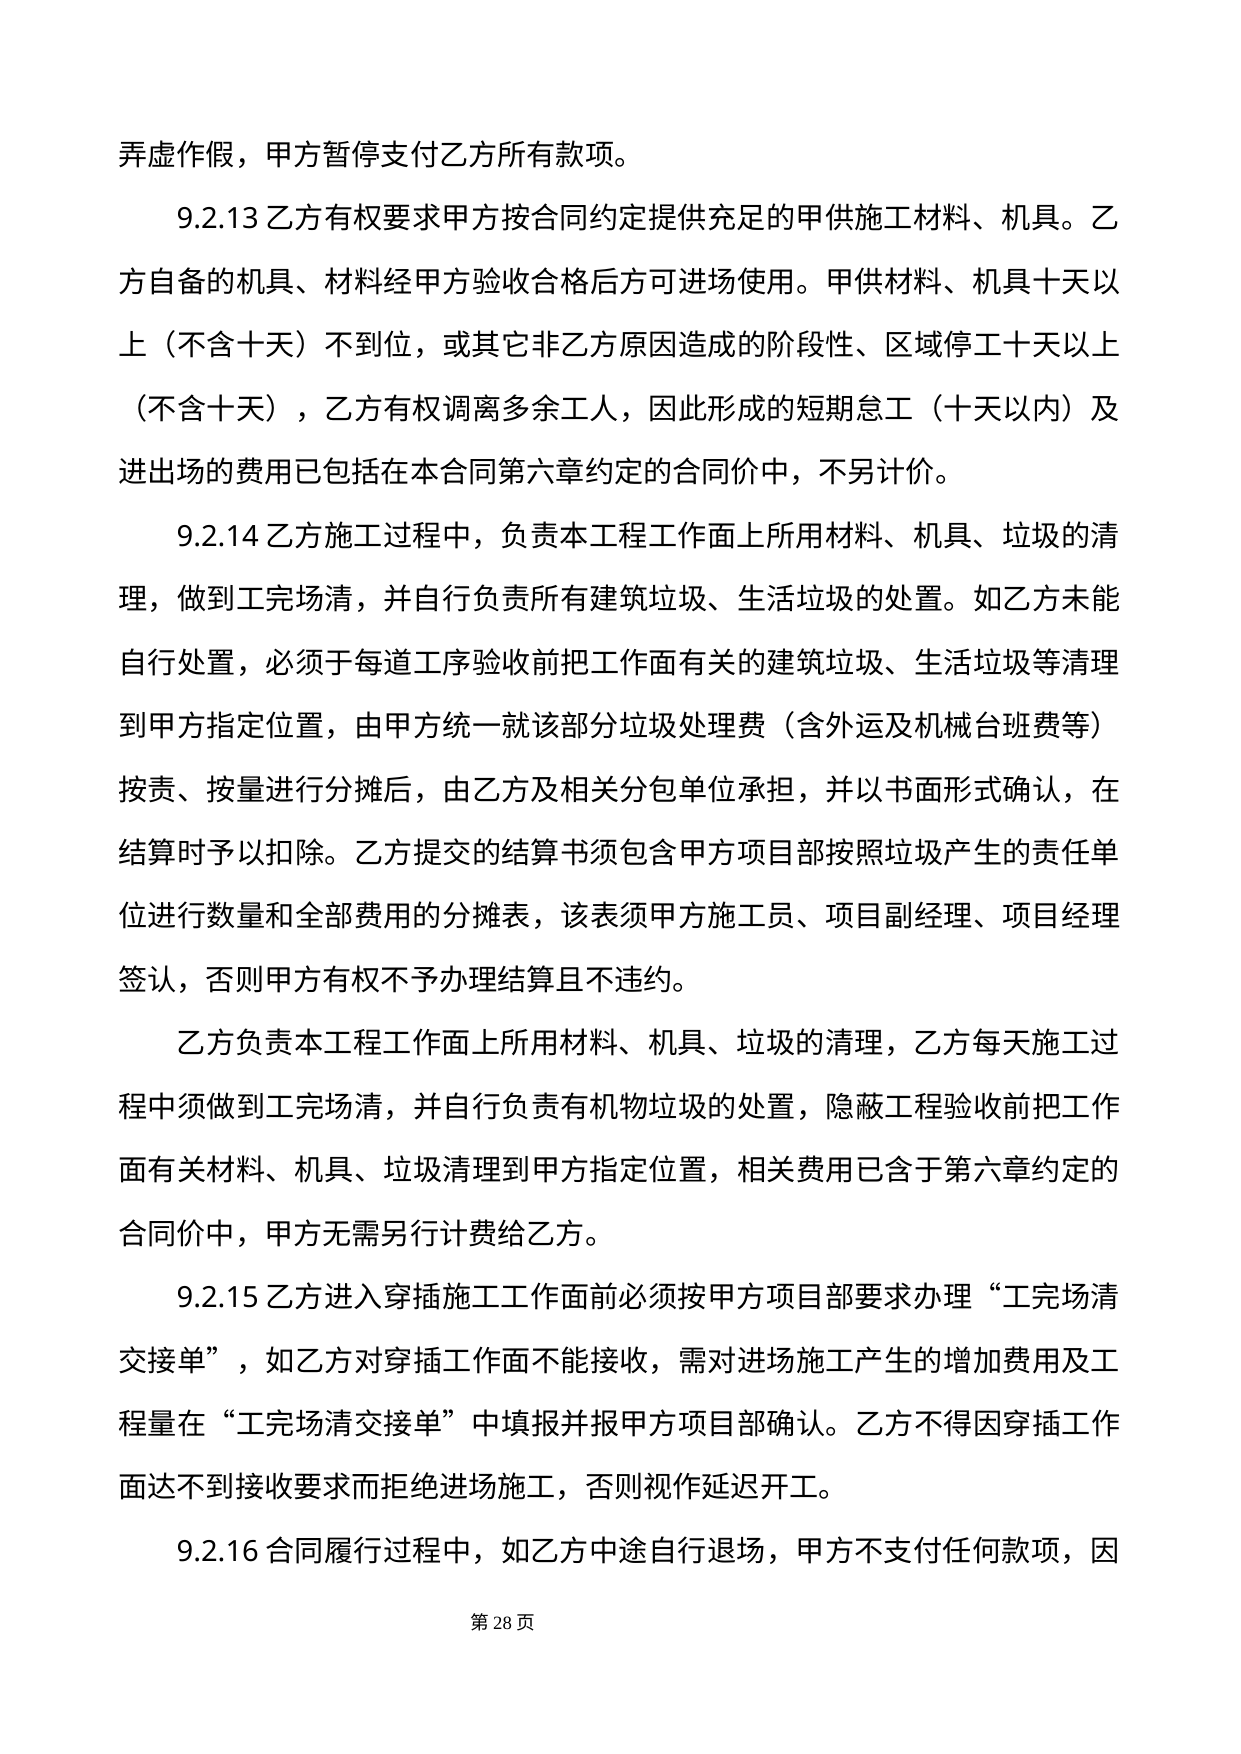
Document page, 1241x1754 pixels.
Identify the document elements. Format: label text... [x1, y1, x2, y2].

text 9.2.15乙方进入穿插施工工作面前必须按甲方项目部要求办理“工完场清交接单”，如乙方对穿插工作面不能接收，需对进场施工产生的增加费用及工程量在“工完场清交接单”中填报并报甲方项目部确认。乙方不得因穿插工作面达不到接收要求而拒绝进场施工，否则视作延迟开工。 [118, 1274, 1122, 1506]
text 9.2.14乙方施工过程中，负责本工程工作面上所用材料、机具、垃圾的清理，做到工完场清，并自行负责所有建筑垃圾、生活垃圾的处置。如乙方未能自行处置，必须于每道工序验收前把工作面有关的建筑垃圾、生活垃圾等清理到甲方指定位置，由甲方统一就该部分垃圾处理费（含外运及机械台班费等）按责、按量进行分摊后，由乙方及相关分包单位承担，并以书面形式确认，在结算时予以扣除。乙方提交的结算书须包含甲方项目部按照垃圾产生的责任单位进行数量和全部费用的分摊表，该表须甲方施工员、项目副经理、项目经理签认，否则甲方有权不予办理结算且不违约。 [118, 512, 1122, 999]
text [118, 132, 1122, 174]
text 9.2.13乙方有权要求甲方按合同约定提供充足的甲供施工材料、机具。乙方自备的机具、材料经甲方验收合格后方可进场使用。甲供材料、机具十天以上（不含十天）不到位，或其它非乙方原因造成的阶段性、区域停工十天以上（不含十天），乙方有权调离多余工人，因此形成的短期怠工（十天以内）及进出场的费用已包括在本合同第六章约定的合同价中，不另计价。 [118, 195, 1122, 491]
text 乙方负责本工程工作面上所用材料、机具、垃圾的清理，乙方每天施工过程中须做到工完场清，并自行负责有机物垃圾的处置，隐蔽工程验收前把工作面有关材料、机具、垃圾清理到甲方指定位置，相关费用已含于第六章约定的合同价中，甲方无需另行计费给乙方。 [118, 1020, 1122, 1252]
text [118, 1527, 1122, 1570]
